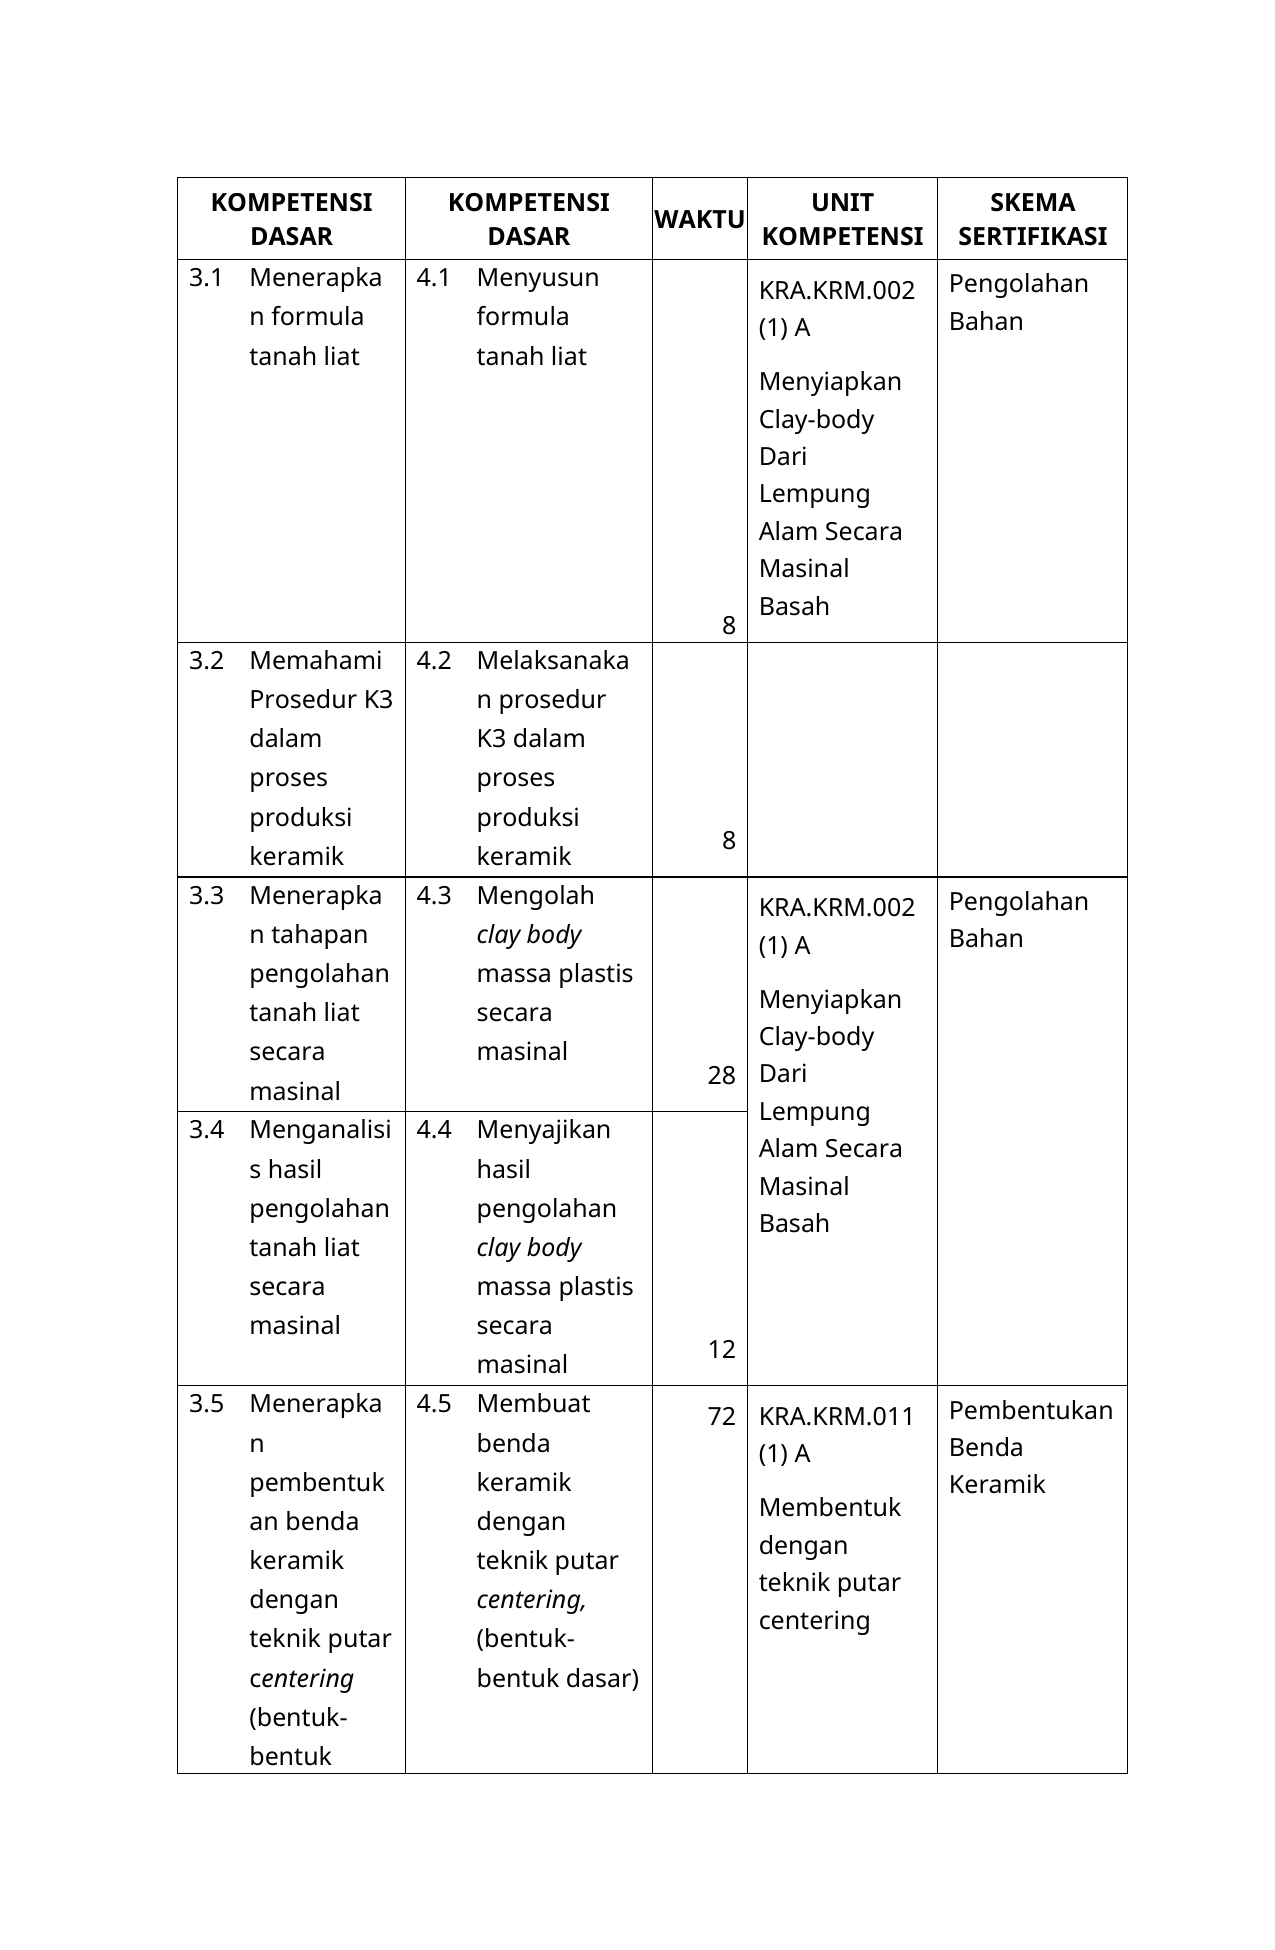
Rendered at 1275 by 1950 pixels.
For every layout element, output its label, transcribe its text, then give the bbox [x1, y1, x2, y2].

table_cell 8 [653, 260, 747, 642]
table_cell Pengolahan Bahan [938, 260, 1127, 642]
table_cell [938, 643, 1127, 876]
table_cell Melaksanakan prosedur K3 dalam proses produksi keramik [406, 643, 652, 876]
table_cell Mengolah clay body massa plastis secara masinal [406, 878, 652, 1111]
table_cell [406, 1386, 652, 1773]
table_cell Menyusun formula tanah liat [406, 260, 652, 642]
table_header WAKTU [653, 178, 747, 259]
table_header SKEMA SERTIFIKASI [938, 178, 1127, 259]
table_cell 8 [653, 643, 747, 876]
table_cell KRA.KRM.002 (1) A Menyiapkan Clay-body Dari Lempung Alam Secara Masinal Basah [748, 878, 937, 1385]
table_cell KRA.KRM.002 (1) A Menyiapkan Clay-body Dari Lempung Alam Secara Masinal Basah [748, 260, 937, 642]
table_cell Memahami Prosedur K3 dalam proses produksi keramik [178, 643, 405, 876]
table_header UNIT KOMPETENSI [748, 178, 937, 259]
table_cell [178, 1386, 405, 1773]
table_cell Pembentukan Benda Keramik [938, 1386, 1127, 1773]
table_cell Menerapkan tahapan pengolahan tanah liat secara masinal [178, 878, 405, 1111]
table_cell 12 [653, 1112, 747, 1385]
table_header KOMPETENSI DASAR [178, 178, 405, 259]
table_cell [748, 1386, 937, 1773]
table_cell Menerapkan formula tanah liat [178, 260, 405, 642]
table_cell [748, 643, 937, 876]
table_header KOMPETENSI DASAR [406, 178, 652, 259]
table_cell 72 [653, 1386, 747, 1773]
table_cell Menyajikan hasil pengolahan clay body massa plastis secara masinal [406, 1112, 652, 1385]
table_cell Pengolahan Bahan [938, 878, 1127, 1385]
table_cell Menganalisis hasil pengolahan tanah liat secara masinal [178, 1112, 405, 1385]
table_cell 28 [653, 878, 747, 1111]
